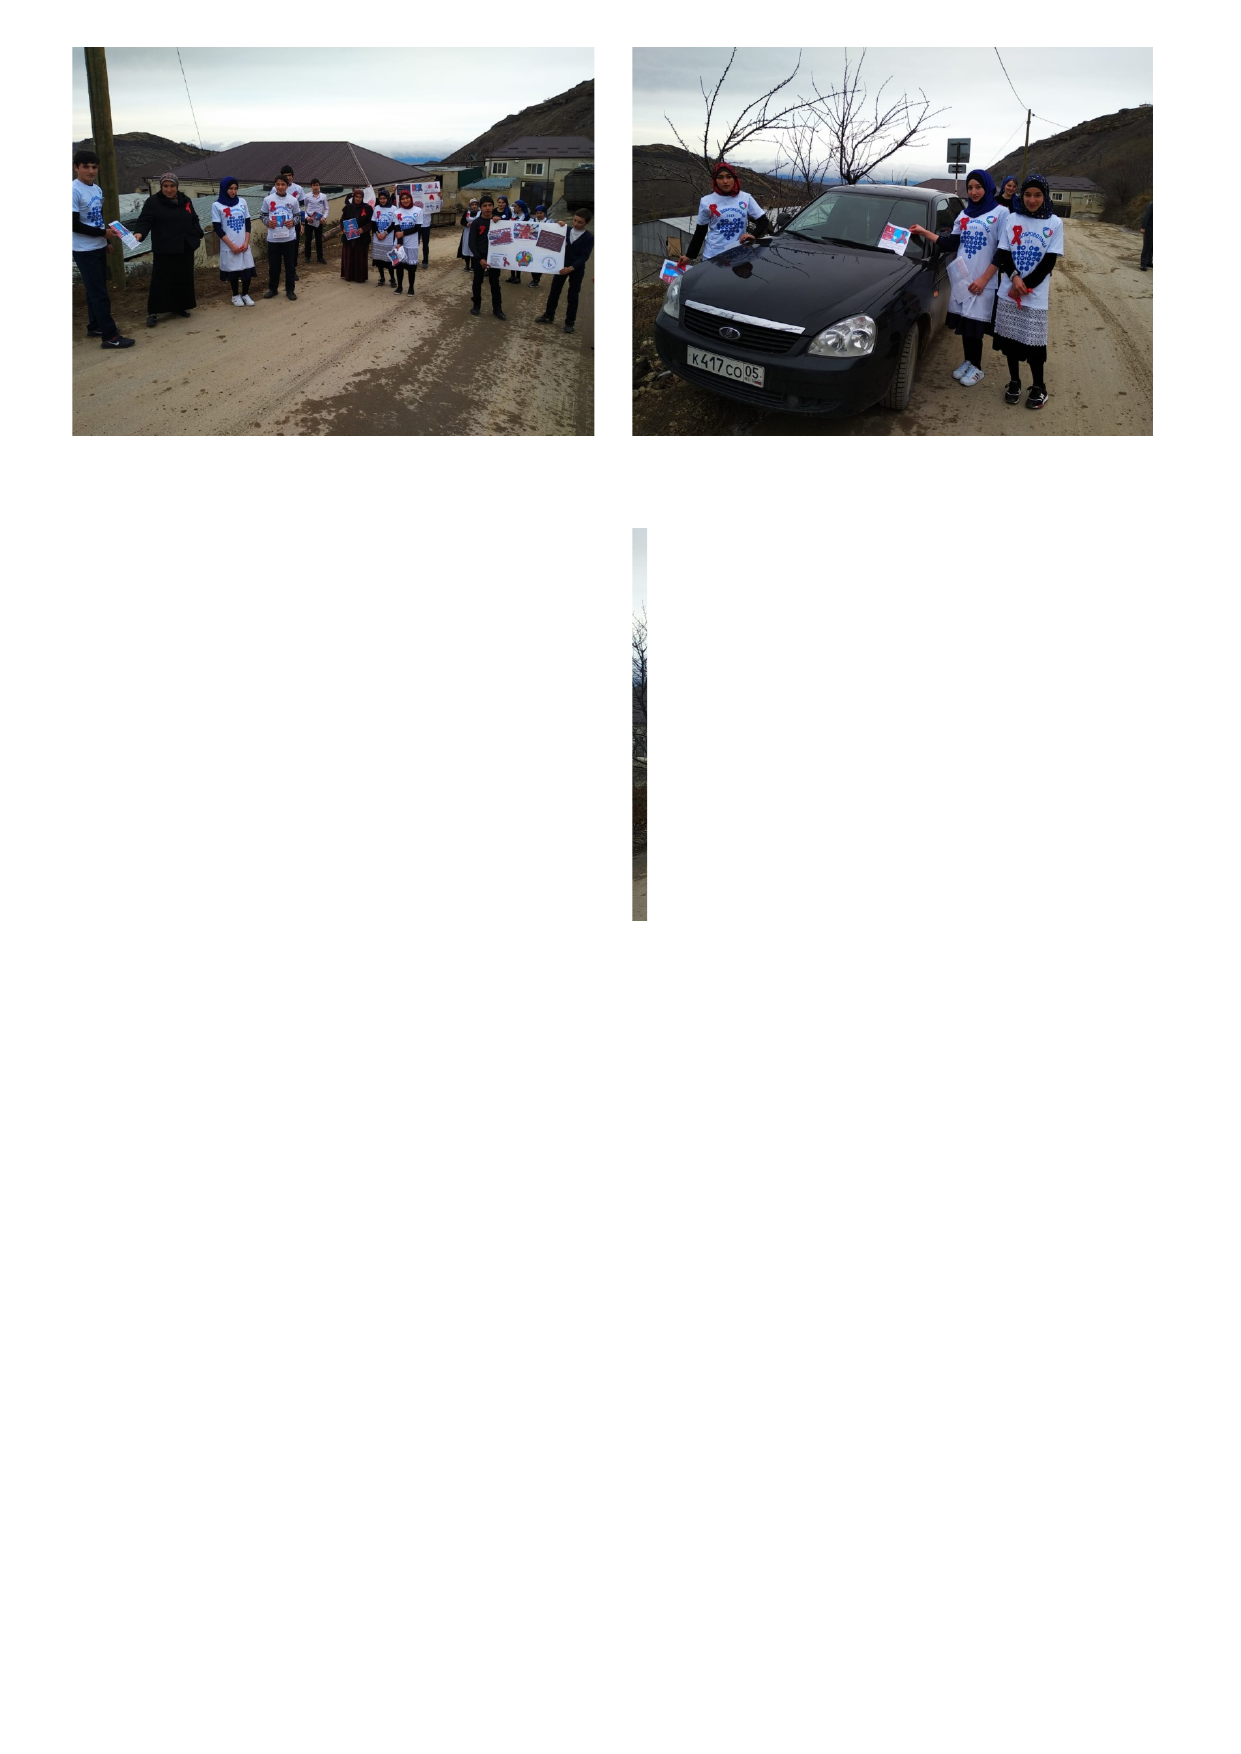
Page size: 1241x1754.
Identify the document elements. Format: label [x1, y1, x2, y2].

picture [72, 47, 594, 435]
picture [632, 528, 648, 921]
picture [632, 47, 1153, 434]
